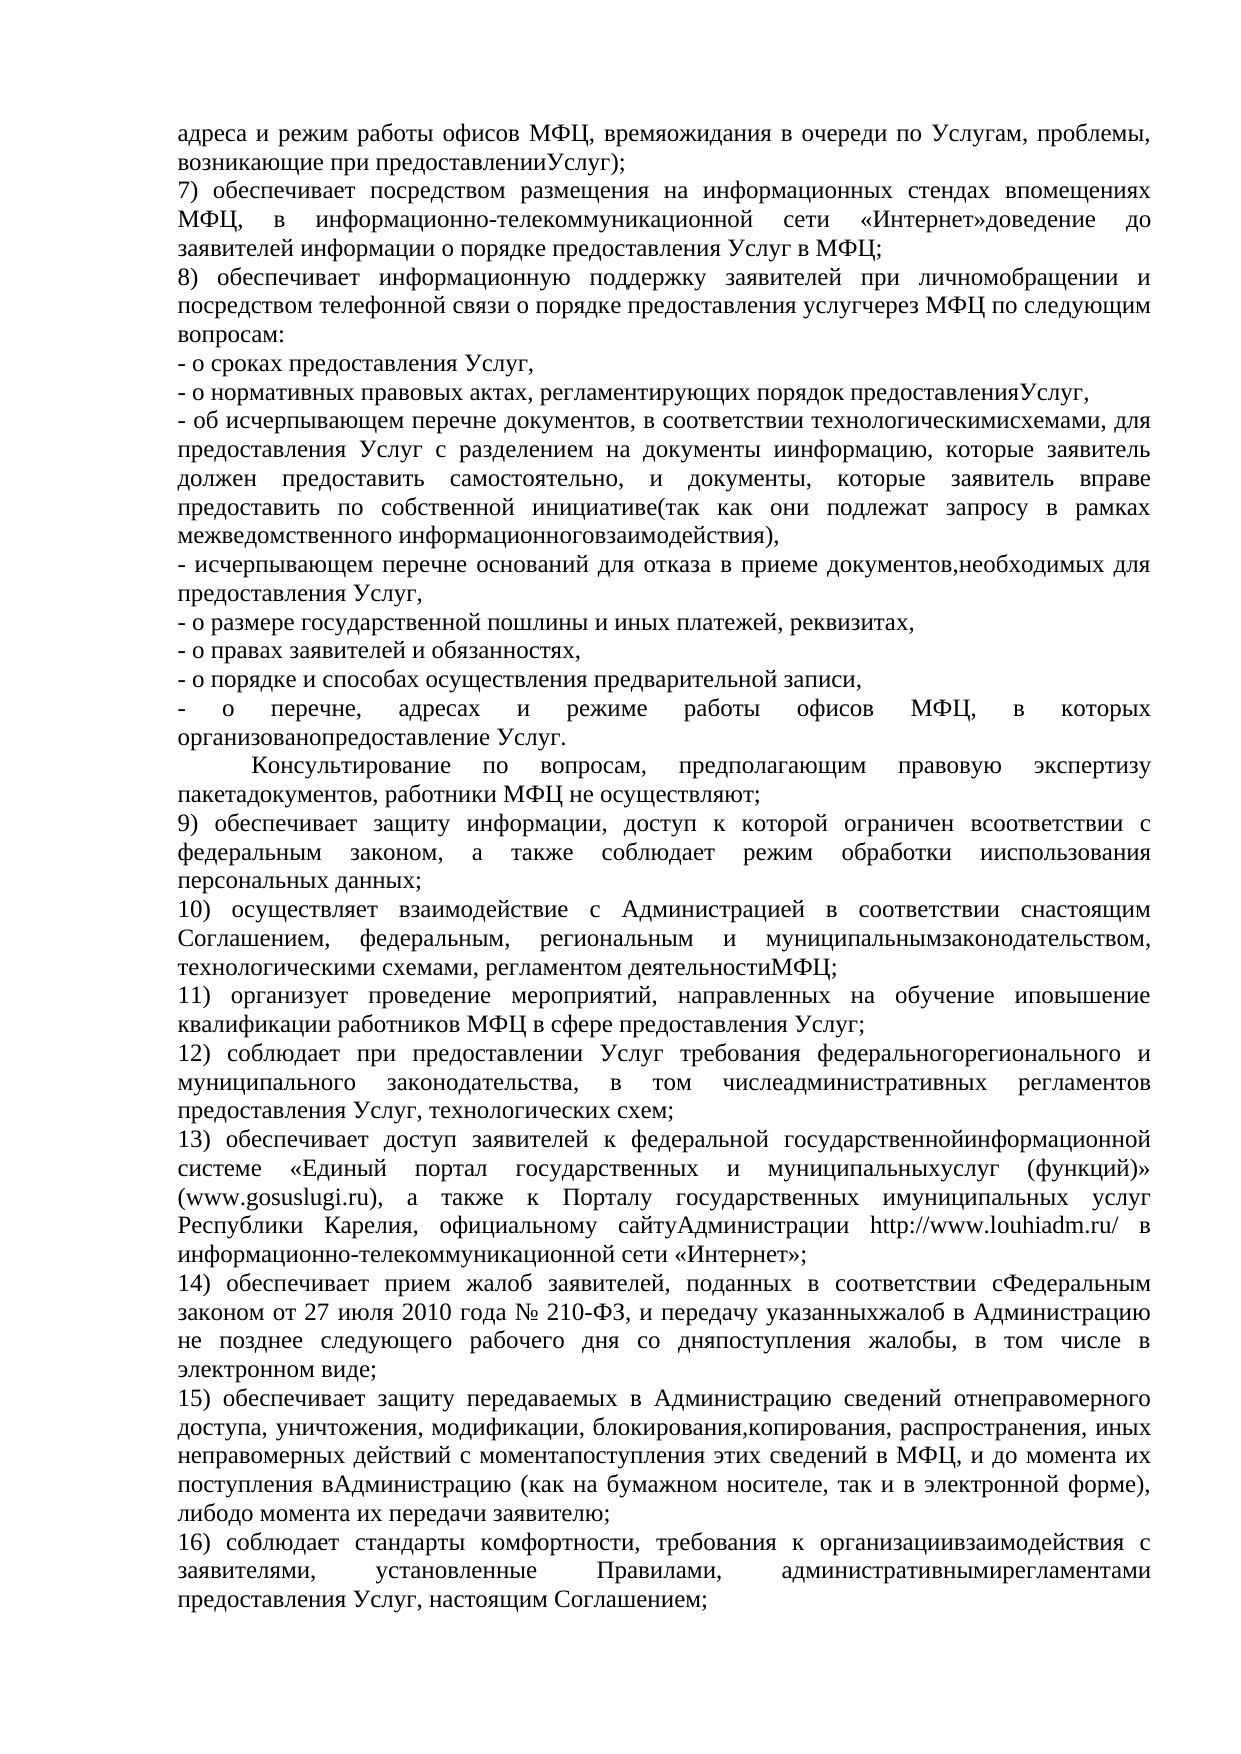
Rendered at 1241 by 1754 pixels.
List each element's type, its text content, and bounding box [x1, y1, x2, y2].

text 10) осуществляет взаимодействие с Администрацией в соответствии снастоящим Соглашением, федеральным, региональным и муниципальнымзаконодательством, технологическими схемами, регламентом деятельностиМФЦ; [177, 894, 1152, 981]
text - о правах заявителей и обязанностях, [177, 636, 1152, 664]
text 7) обеспечивает посредством размещения на информационных стендах впомещениях МФЦ, в информационно-телекоммуникационной сети «Интернет»доведение до заявителей информации о порядке предоставления Услуг в МФЦ; [177, 176, 1152, 262]
text 16) соблюдает стандарты комфортности, требования к организациивзаимодействия с заявителями, установленные Правилами, административнымирегламентами предоставления Услуг, настоящим Соглашением; [177, 1527, 1152, 1613]
text 12) соблюдает при предоставлении Услуг требования федеральногорегионального и муниципального законодательства, в том числеадминистративных регламентов предоставления Услуг, технологических схем; [177, 1038, 1152, 1124]
text - о размере государственной пошлины и иных платежей, реквизитах, [177, 607, 1152, 636]
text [177, 118, 1152, 176]
text - об исчерпывающем перечне документов, в соответствии технологическимисхемами, для предоставления Услуг с разделением на документы иинформацию, которые заявитель должен предоставить самостоятельно, и документы, которые заявитель вправе предоставить по собственной инициативе(так как они подлежат запросу в рамках межведомственного информационноговзаимодействия), [177, 406, 1152, 549]
text 15) обеспечивает защиту передаваемых в Администрацию сведений отнеправомерного доступа, уничтожения, модификации, блокирования,копирования, распространения, иных неправомерных действий с моментапоступления этих сведений в МФЦ, и до момента их поступления вАдминистрацию (как на бумажном носителе, так и в электронной форме), либодо момента их передачи заявителю; [177, 1383, 1152, 1527]
text - о перечне, адресах и режиме работы офисов МФЦ, в которых организованопредоставление Услуг. [177, 693, 1152, 751]
text Консультирование по вопросам, предполагающим правовую экспертизу пакетадокументов, работники МФЦ не осуществляют; [177, 751, 1152, 808]
text 11) организует проведение мероприятий, направленных на обучение иповышение квалификации работников МФЦ в сфере предоставления Услуг; [177, 981, 1152, 1038]
text 8) обеспечивает информационную поддержку заявителей при личномобращении и посредством телефонной связи о порядке предоставления услугчерез МФЦ по следующим вопросам: [177, 262, 1152, 348]
text 9) обеспечивает защиту информации, доступ к которой ограничен всоответствии с федеральным законом, а также соблюдает режим обработки ииспользования персональных данных; [177, 808, 1152, 894]
text 14) обеспечивает прием жалоб заявителей, поданных в соответствии сФедеральным законом от 27 июля 2010 года № 210-ФЗ, и передачу указанныхжалоб в Администрацию не позднее следующего рабочего дня со дняпоступления жалобы, в том числе в электронном виде; [177, 1268, 1152, 1383]
text - о порядке и способах осуществления предварительной записи, [177, 664, 1152, 693]
text - о нормативных правовых актах, регламентирующих порядок предоставленияУслуг, [177, 377, 1152, 406]
text 13) обеспечивает доступ заявителей к федеральной государственнойинформационной системе «Единый портал государственных и муниципальныхуслуг (функций)» (www.gosuslugi.ru), а также к Порталу государственных имуниципальных услуг Республики Карелия, официальному сайтуАдминистрации http://www.louhiadm.ru/ в информационно-телекоммуникационной сети «Интернет»; [177, 1124, 1152, 1268]
text - о сроках предоставления Услуг, [177, 348, 1152, 377]
text - исчерпывающем перечне оснований для отказа в приеме документов,необходимых для предоставления Услуг, [177, 549, 1152, 607]
